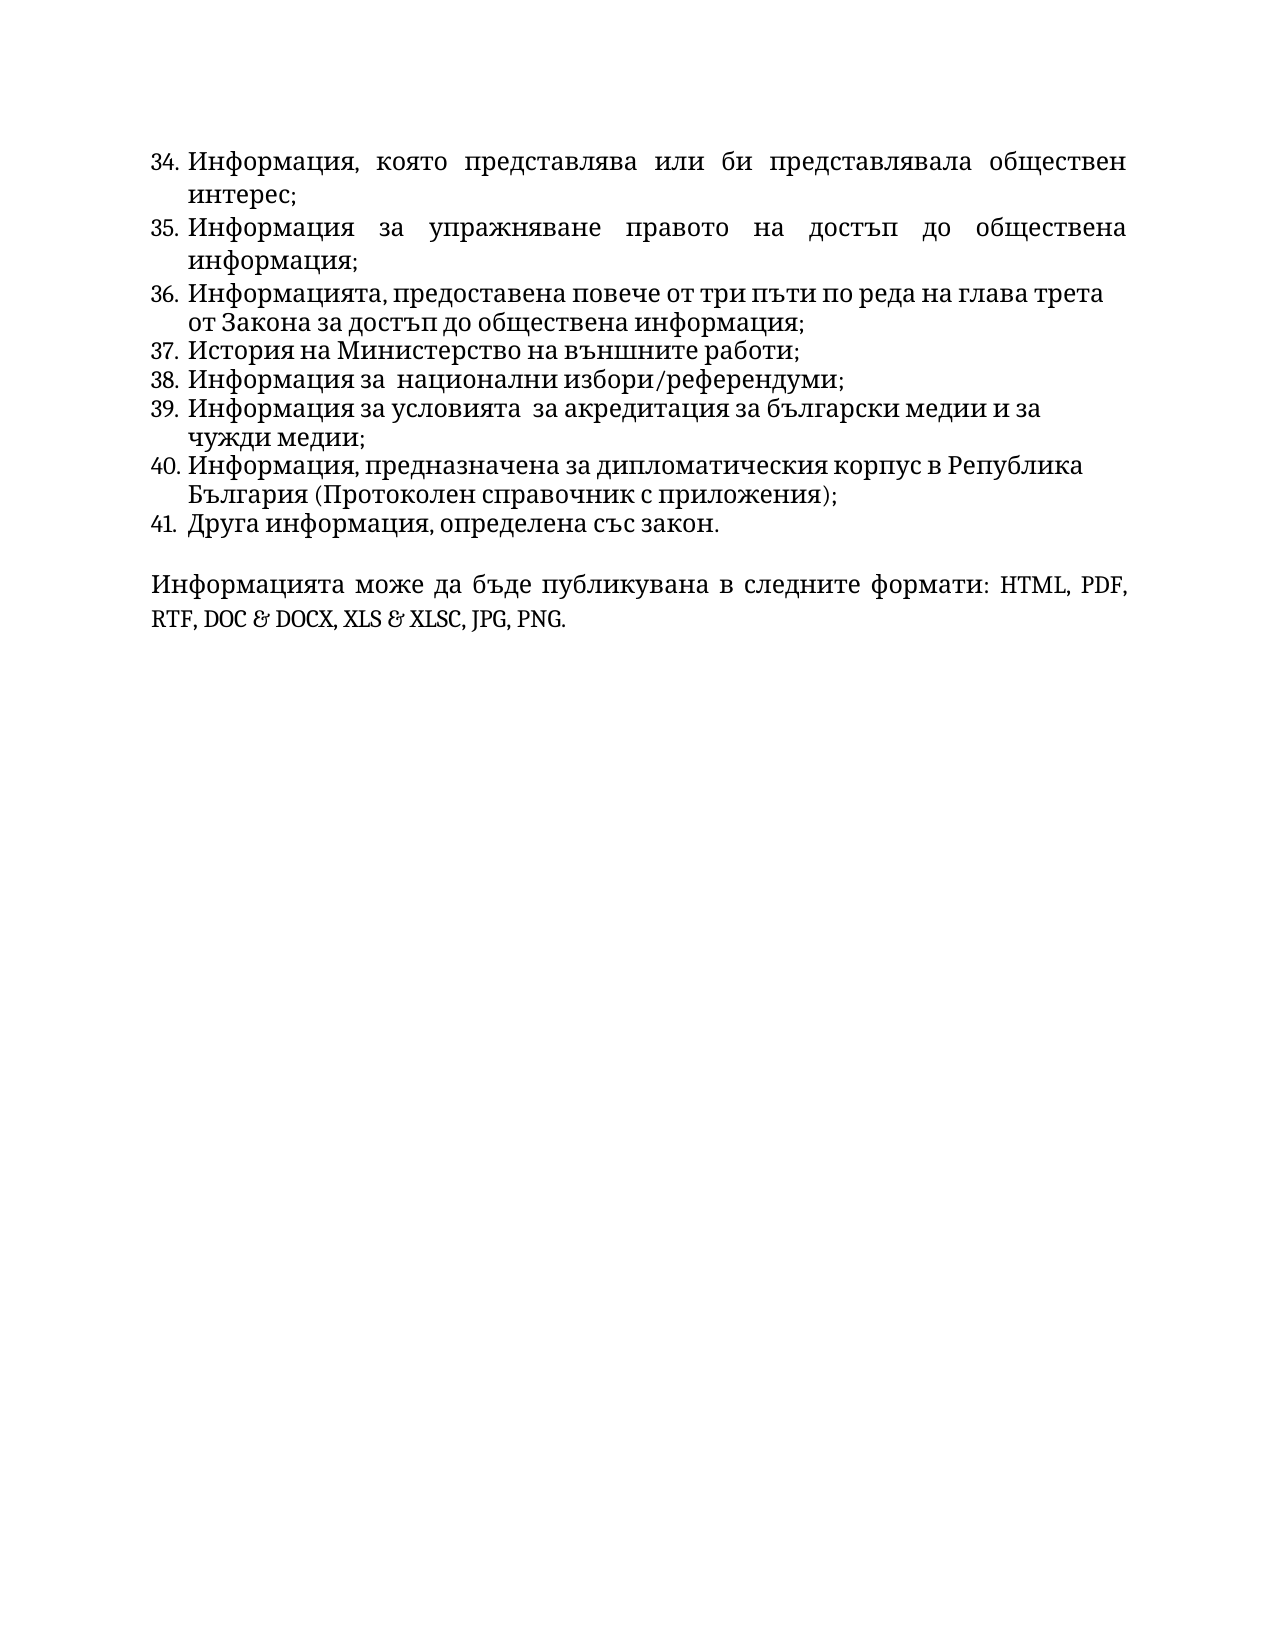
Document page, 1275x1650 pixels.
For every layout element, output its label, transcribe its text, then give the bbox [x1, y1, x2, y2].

list Информация, която представлява или би представлявала обществен интерес; [151, 148, 1127, 209]
list Информацията, предоставена повече от три пъти по реда на глава трета от Закона за достъп до обществена информация; [151, 280, 1127, 337]
list Информация за национални избори/референдуми; [151, 366, 1127, 395]
list Информация, предназначена за дипломатическия корпус в Република България (Протоколен справочник с приложения); [151, 452, 1127, 510]
list История на Министерство на външните работи; [151, 337, 1127, 366]
list Информация за упражняване правото на достъп до обществена информация; [151, 214, 1127, 275]
list Информация за условията за акредитация за български медии и за чужди медии; [151, 395, 1127, 452]
list Друга информация, определена със закон. [151, 510, 1127, 538]
text Информацията може да бъде публикувана в следните формати: HTML, PDF, RTF, DOC & DOCX, XLS & XLSC, JPG, PNG. [151, 571, 1127, 633]
